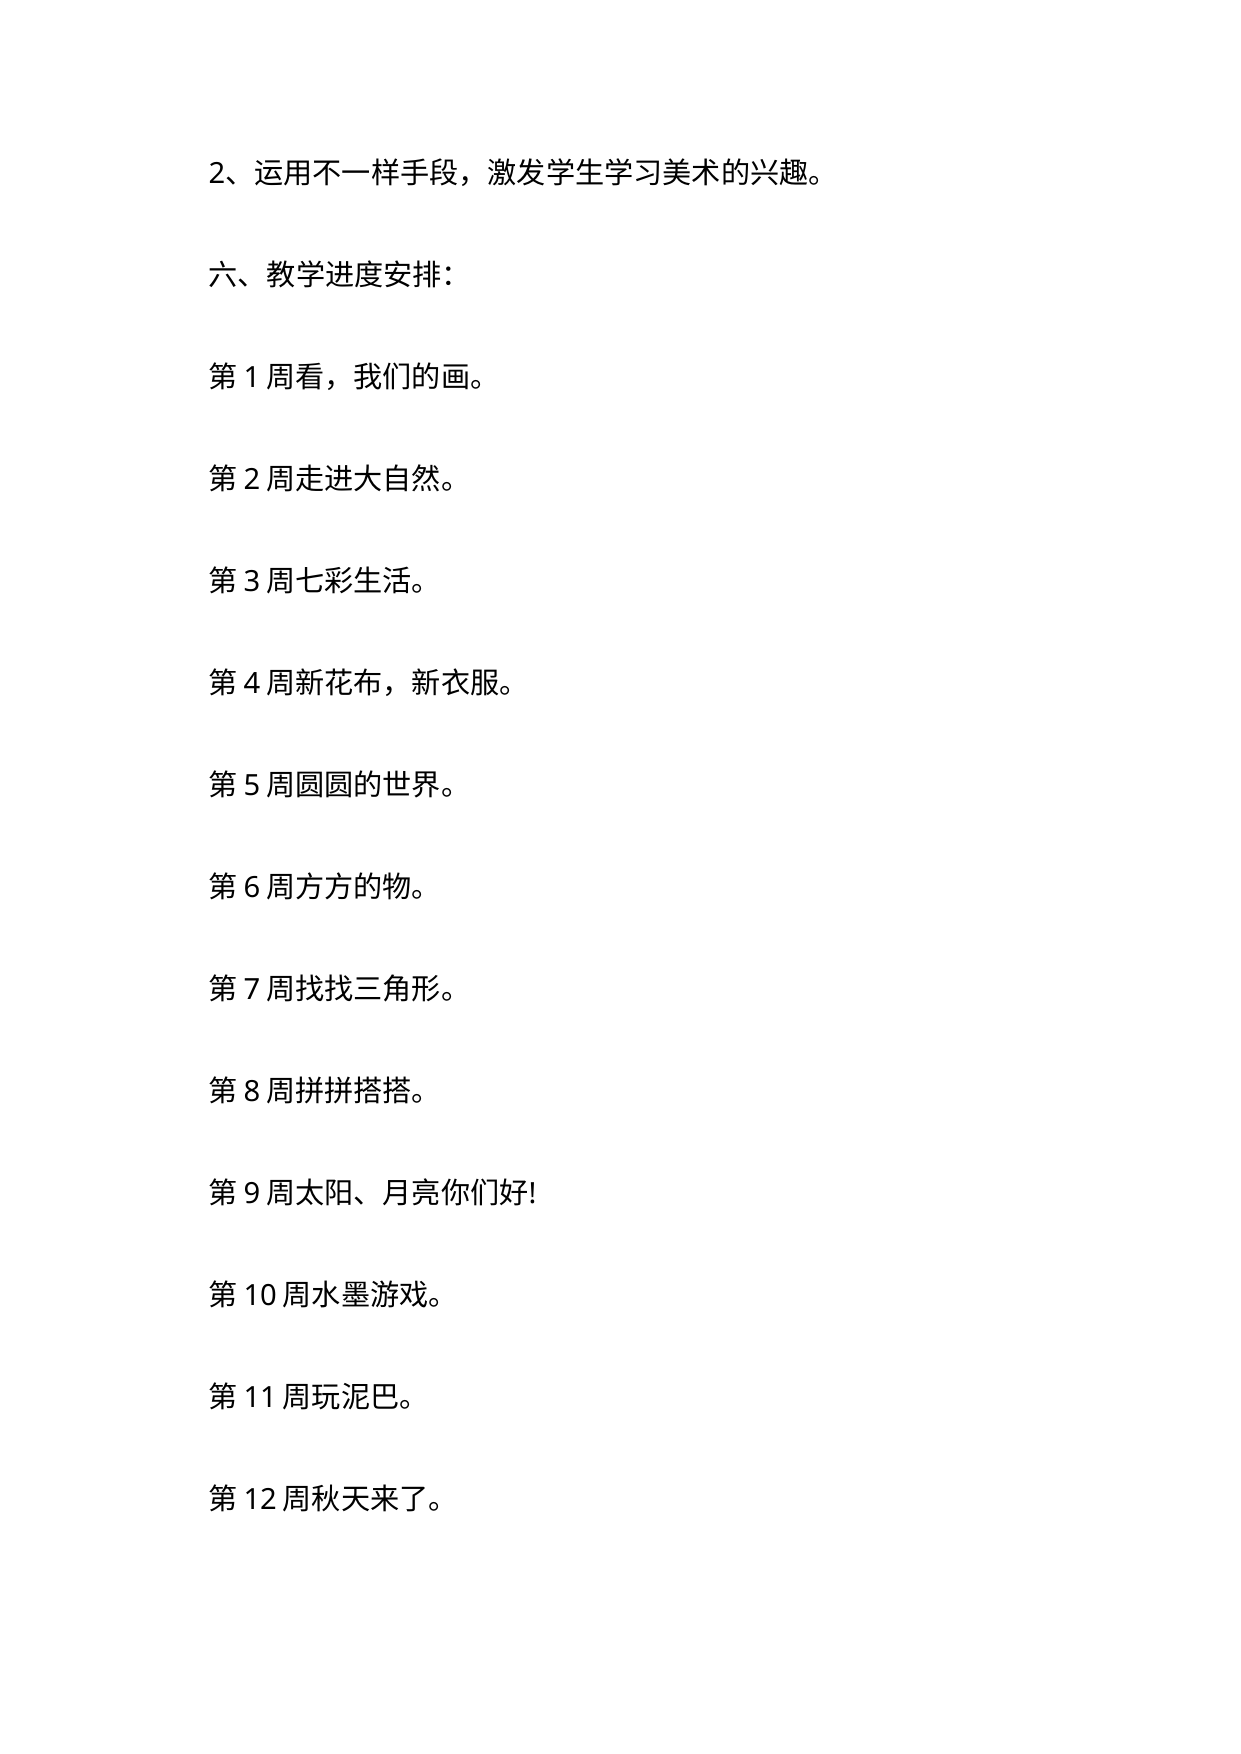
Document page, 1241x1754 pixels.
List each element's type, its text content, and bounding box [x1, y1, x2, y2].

text 第12周秋天来了。 [150, 1476, 1090, 1518]
text 六、教学进度安排： [150, 252, 1090, 294]
text 第4周新花布，新衣服。 [150, 660, 1090, 702]
text 第6周方方的物。 [150, 864, 1090, 906]
text 第11周玩泥巴。 [150, 1373, 1090, 1416]
text 第1周看，我们的画。 [150, 354, 1090, 396]
text 第7周找找三角形。 [150, 966, 1090, 1008]
text 第2周走进大自然。 [150, 456, 1090, 498]
text 第10周水墨游戏。 [150, 1272, 1090, 1314]
text 第5周圆圆的世界。 [150, 762, 1090, 804]
text 第8周拼拼搭搭。 [150, 1068, 1090, 1110]
text 第3周七彩生活。 [150, 558, 1090, 600]
text 第9周太阳、月亮你们好! [150, 1169, 1090, 1212]
text 2、运用不一样手段，激发学生学习美术的兴趣。 [150, 150, 1090, 192]
